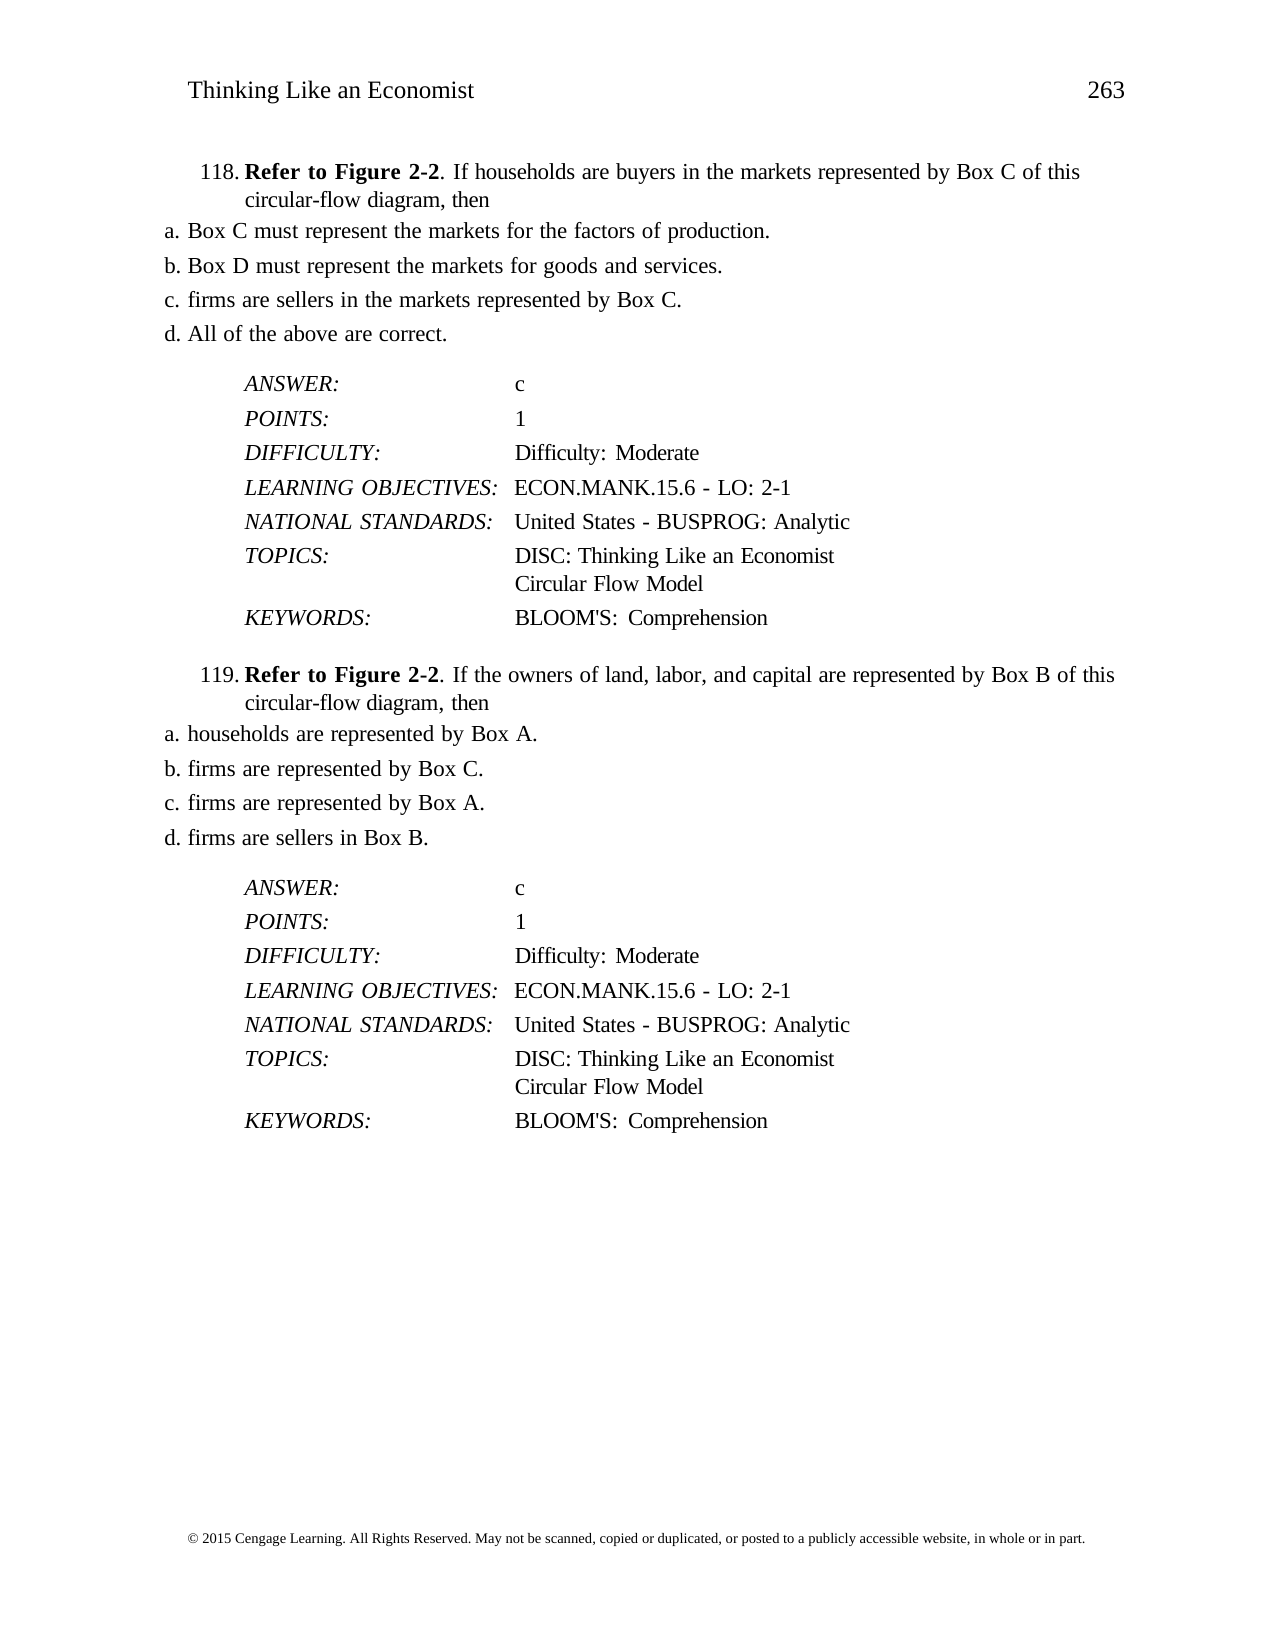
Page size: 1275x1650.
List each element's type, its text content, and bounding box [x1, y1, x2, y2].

text ANSWER: c [244, 371, 1125, 397]
list All of the above are correct. [164, 321, 1125, 347]
list Box C must represent the markets for the factors of production. [164, 217, 1125, 244]
text POINTS: 1 [244, 405, 1125, 431]
list Refer to Figure 2-2. If the owners of land, labor, and capital are represented by Box B of this circular-flow diagram, then [199, 661, 1125, 716]
list Box D must represent the markets for goods and services. [164, 252, 1125, 278]
text DIFFICULTY: Difficulty: Moderate [244, 942, 1125, 969]
text KEYWORDS: BLOOM'S: Comprehension [244, 1108, 1125, 1134]
list firms are sellers in Box B. [164, 824, 1125, 850]
text KEYWORDS: BLOOM'S: Comprehension [244, 604, 1125, 631]
text DIFFICULTY: Difficulty: Moderate [244, 439, 1125, 466]
text POINTS: 1 [244, 908, 1125, 934]
text LEARNING OBJECTIVES: ECON.MANK.15.6 - LO: 2-1 [244, 977, 1125, 1003]
text NATIONAL STANDARDS: United States - BUSPROG: Analytic [244, 1011, 1125, 1037]
list Refer to Figure 2-2. If households are buyers in the markets represented by Box C of this circular-flow diagram, then [199, 158, 1125, 212]
list households are represented by Box A. [164, 721, 1125, 747]
list firms are represented by Box C. [164, 755, 1125, 781]
list firms are represented by Box A. [164, 789, 1125, 816]
text TOPICS: DISC: Thinking Like an Economist Circular Flow Model [244, 1046, 844, 1100]
text TOPICS: DISC: Thinking Like an Economist Circular Flow Model [244, 542, 844, 597]
text ANSWER: c [244, 874, 1125, 900]
text NATIONAL STANDARDS: United States - BUSPROG: Analytic [244, 508, 1125, 534]
list firms are sellers in the markets represented by Box C. [164, 286, 1125, 312]
text LEARNING OBJECTIVES: ECON.MANK.15.6 - LO: 2-1 [244, 474, 1125, 500]
